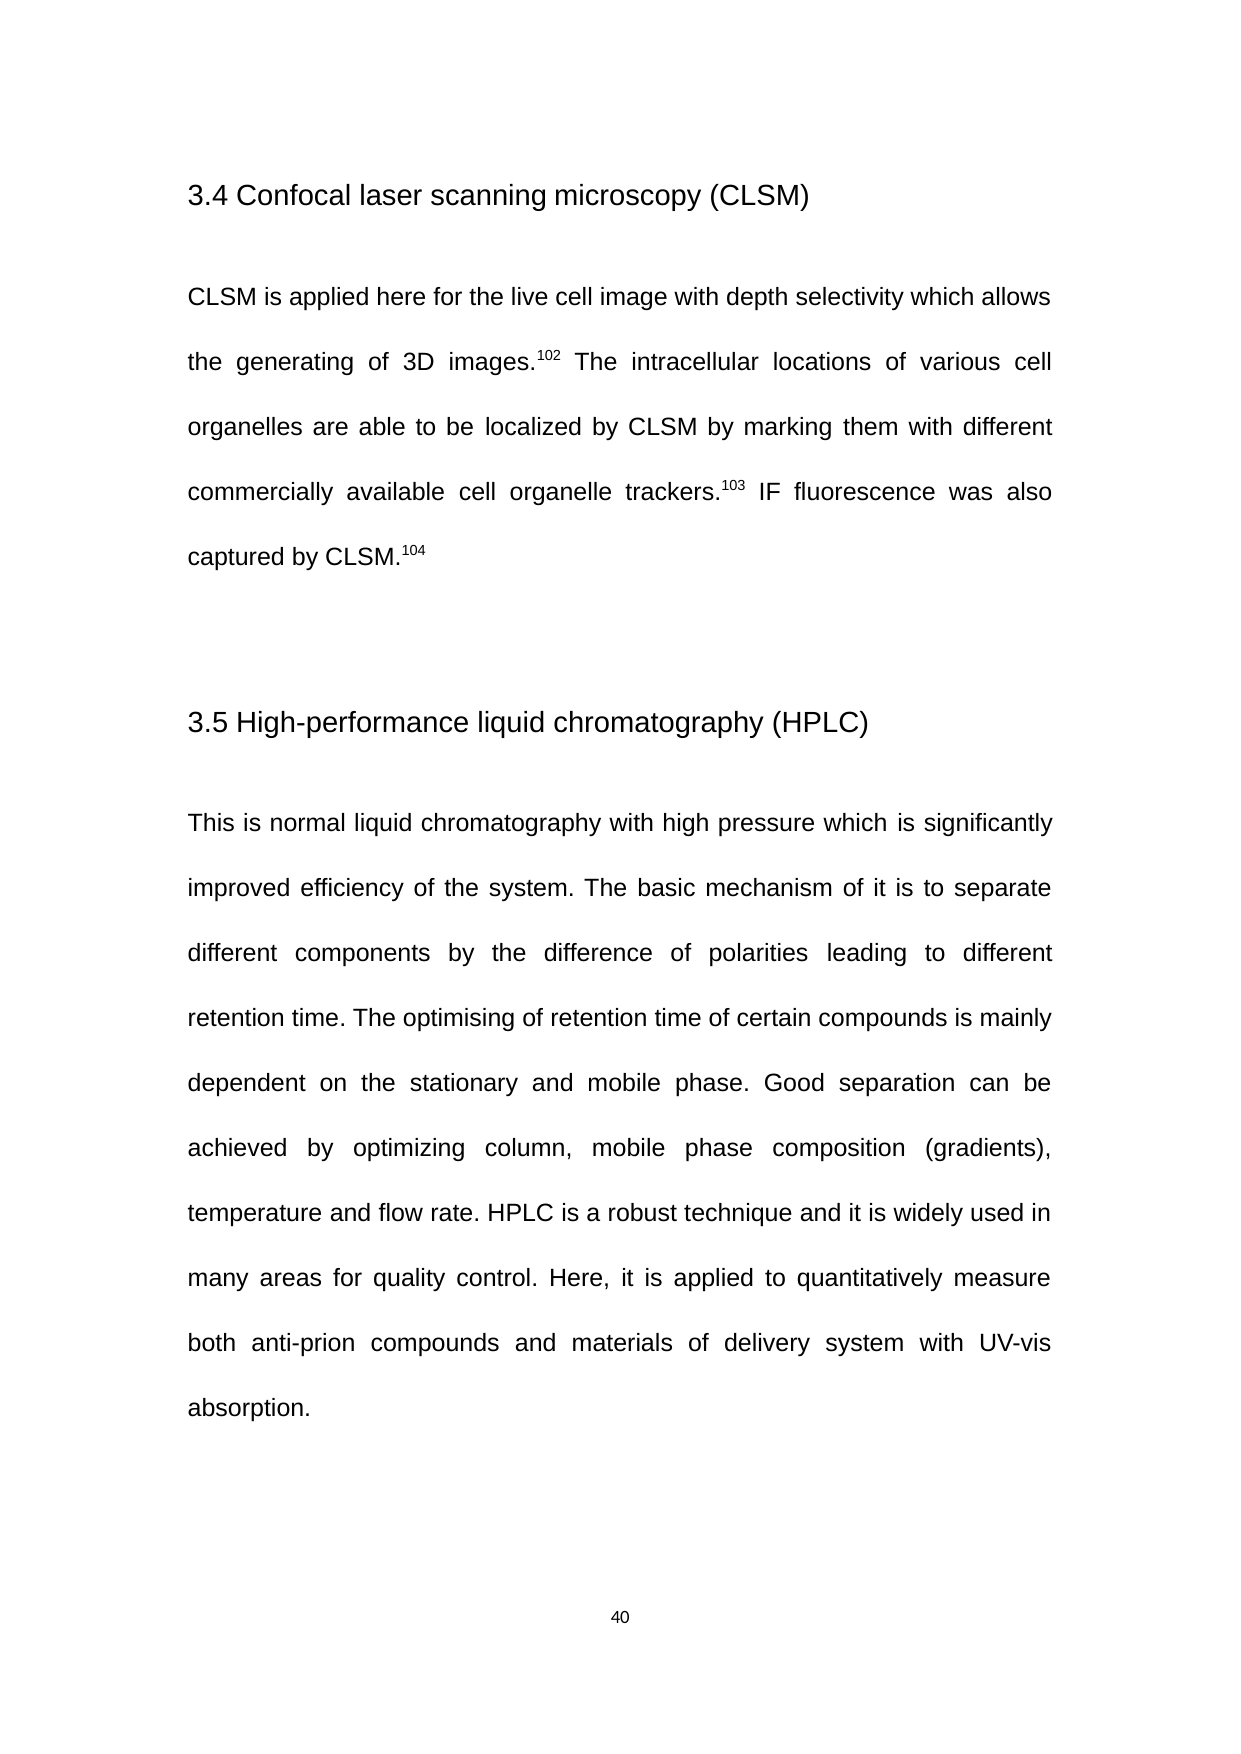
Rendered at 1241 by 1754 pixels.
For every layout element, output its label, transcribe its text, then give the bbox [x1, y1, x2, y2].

text This is normal liquid chromatography with high pressure which is significantly improved efficiency of the system. The basic mechanism of it is to separate different components by the difference of polarities leading to different retention time. The optimising of retention time of certain compounds is mainly dependent on the stationary and mobile phase. Good separation can be achieved by optimizing column, mobile phase composition (gradients), temperature and flow rate. HPLC is a robust technique and it is widely used in many areas for quality control. Here, it is applied to quantitatively measure both anti-prion compounds and materials of delivery system with UV-vis absorption. [187, 806, 1053, 1424]
subtitle 3.4 Confocal laser scanning microscopy (CLSM) [187, 162, 1053, 227]
subtitle 3.5 High-performance liquid chromatography (HPLC) [187, 689, 1053, 754]
text CLSM is applied here for the live cell image with depth selectivity which allows the generating of 3D images.102 The intracellular locations of various cell organelles are able to be localized by CLSM by marking them with different commercially available cell organelle trackers.103 IF fluorescence was also captured by CLSM.104 [187, 280, 1053, 572]
